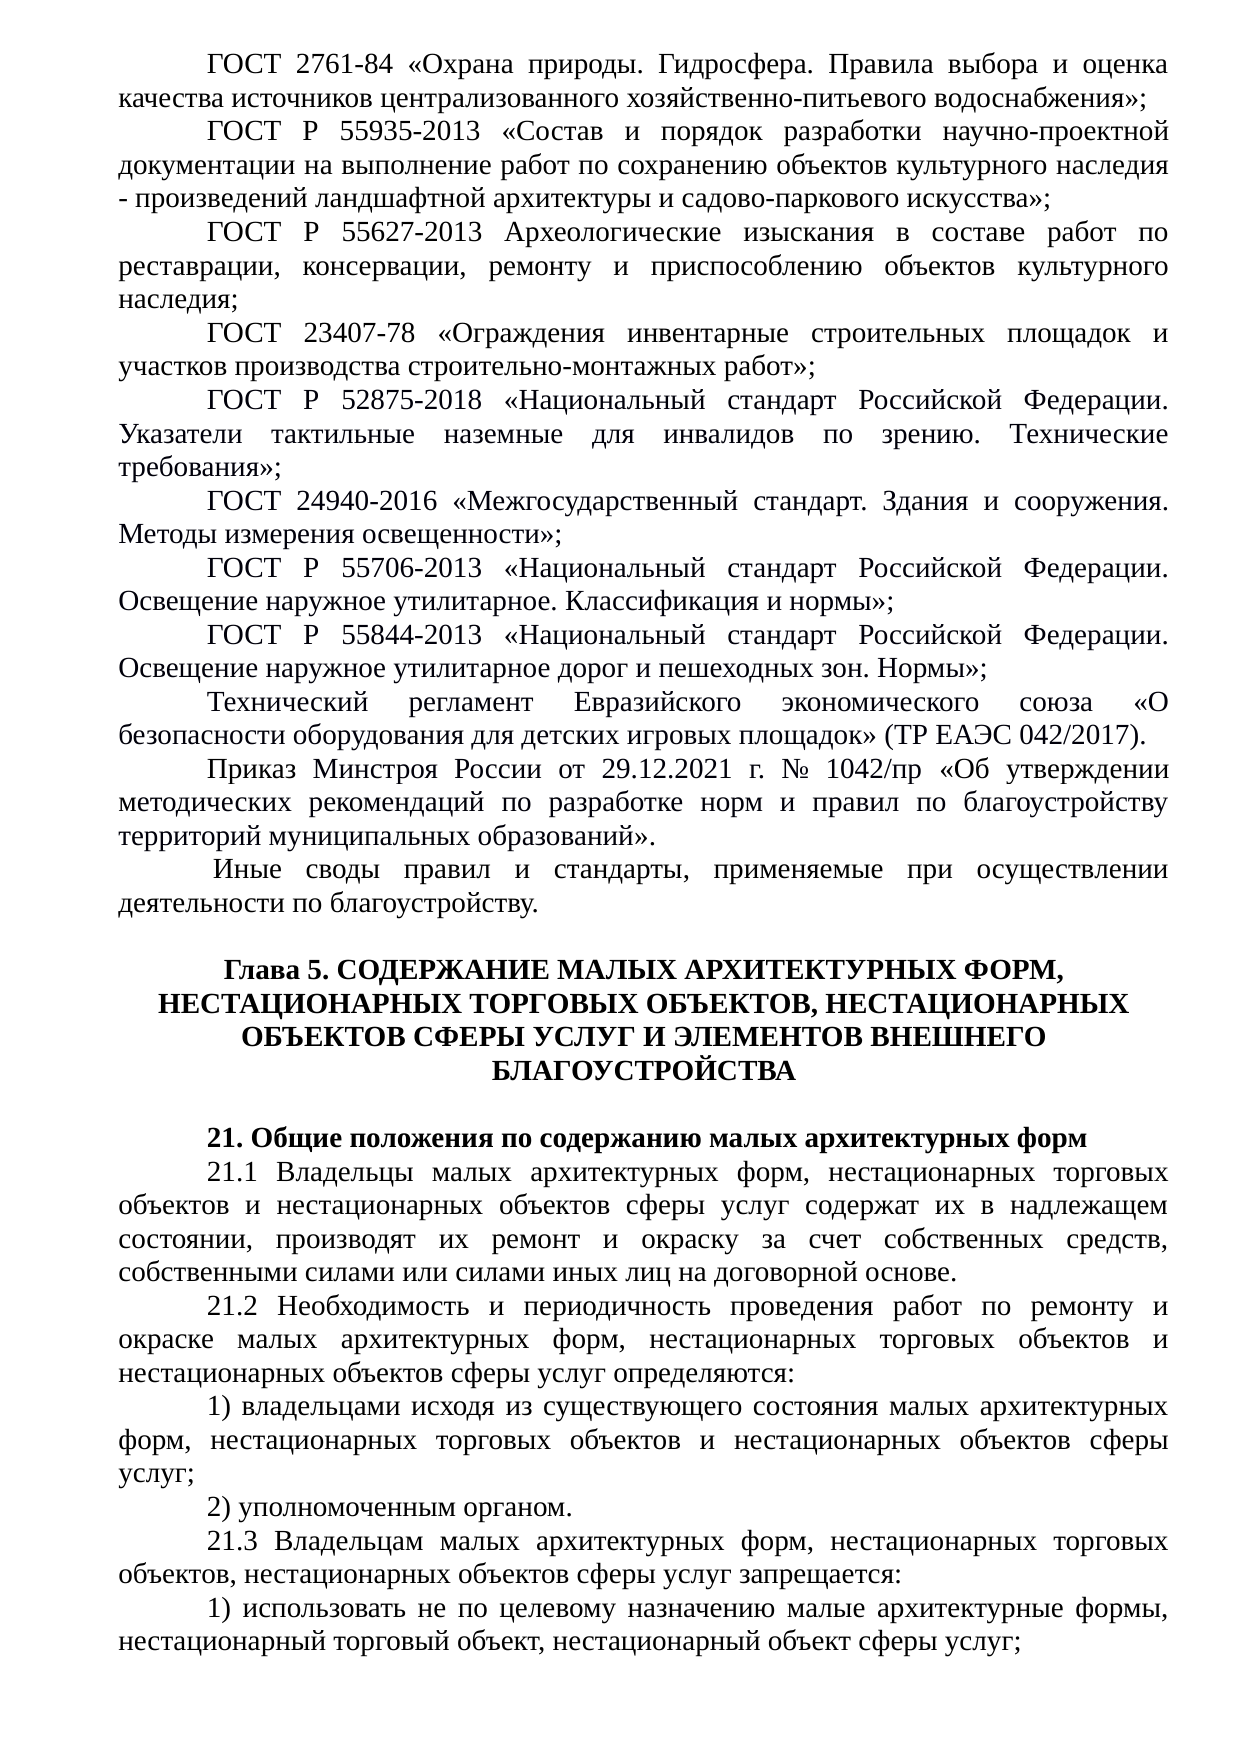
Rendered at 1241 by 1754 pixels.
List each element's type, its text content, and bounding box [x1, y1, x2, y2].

text 21. Общие положения по содержанию малых архитектурных форм [118, 1120, 1169, 1154]
text Глава 5. СОДЕРЖАНИЕ МАЛЫХ АРХИТЕКТУРНЫХ ФОРМ, [118, 952, 1169, 986]
text НЕСТАЦИОНАРНЫХ ТОРГОВЫХ ОБЪЕКТОВ, НЕСТАЦИОНАРНЫХ ОБЪЕКТОВ СФЕРЫ УСЛУГ И ЭЛЕМЕНТОВ ВНЕШНЕГО БЛАГОУСТРОЙСТВА [118, 986, 1169, 1087]
text 1) использовать не по целевому назначению малые архитектурные формы, нестационарный торговый объект, нестационарный объект сферы услуг; [118, 1590, 1169, 1657]
text 21.2 Необходимость и периодичность проведения работ по ремонту и окраске малых архитектурных форм, нестационарных торговых объектов и нестационарных объектов сферы услуг определяются: [118, 1288, 1169, 1388]
text ГОСТ Р 55935-2013 «Состав и порядок разработки научно-проектной документации на выполнение работ по сохранению объектов культурного наследия - произведений ландшафтной архитектуры и садово-паркового искусства»; [118, 114, 1169, 214]
text Технический регламент Евразийского экономического союза «О безопасности оборудования для детских игровых площадок» (ТР ЕАЭС 042/2017). [118, 684, 1169, 751]
text Иные своды правил и стандарты, применяемые при осуществлении деятельности по благоустройству. [118, 852, 1169, 919]
text 1) владельцами исходя из существующего состояния малых архитектурных форм, нестационарных торговых объектов и нестационарных объектов сферы услуг; [118, 1388, 1169, 1489]
text 21.1 Владельцы малых архитектурных форм, нестационарных торговых объектов и нестационарных объектов сферы услуг содержат их в надлежащем состоянии, производят их ремонт и окраску за счет собственных средств, собственными силами или силами иных лиц на договорной основе. [118, 1154, 1169, 1288]
text Приказ Минстроя России от 29.12.2021 г. № 1042/пр «Об утверждении методических рекомендаций по разработке норм и правил по благоустройству территорий муниципальных образований». [118, 751, 313, 818]
text ГОСТ 24940-2016 «Межгосударственный стандарт. Здания и сооружения. Методы измерения освещенности»; [118, 483, 1169, 550]
text Приказ Минстроя России от 29.12.2021 г. № 1042/пр «Об утверждении методических рекомендаций по разработке норм и правил по благоустройству территорий муниципальных образований». [118, 818, 1169, 852]
text ГОСТ Р 55706-2013 «Национальный стандарт Российской Федерации. Освещение наружное утилитарное. Классификация и нормы»; [118, 550, 1169, 617]
text ГОСТ Р 55627-2013 Археологические изыскания в составе работ по реставрации, консервации, ремонту и приспособлению объектов культурного наследия; [118, 214, 1169, 315]
text 2) уполномоченным органом. [118, 1489, 1169, 1523]
text ГОСТ Р 55844-2013 «Национальный стандарт Российской Федерации. Освещение наружное утилитарное дорог и пешеходных зон. Нормы»; [118, 617, 1169, 684]
text ГОСТ 23407-78 «Ограждения инвентарные строительных площадок и участков производства строительно-монтажных работ»; [118, 315, 1169, 382]
text ГОСТ 2761-84 «Охрана природы. Гидросфера. Правила выбора и оценка качества источников централизованного хозяйственно-питьевого водоснабжения»; [118, 47, 1169, 114]
text 21.3 Владельцам малых архитектурных форм, нестационарных торговых объектов, нестационарных объектов сферы услуг запрещается: [118, 1523, 1169, 1590]
text ГОСТ Р 52875-2018 «Национальный стандарт Российской Федерации. Указатели тактильные наземные для инвалидов по зрению. Технические требования»; [118, 382, 1169, 483]
